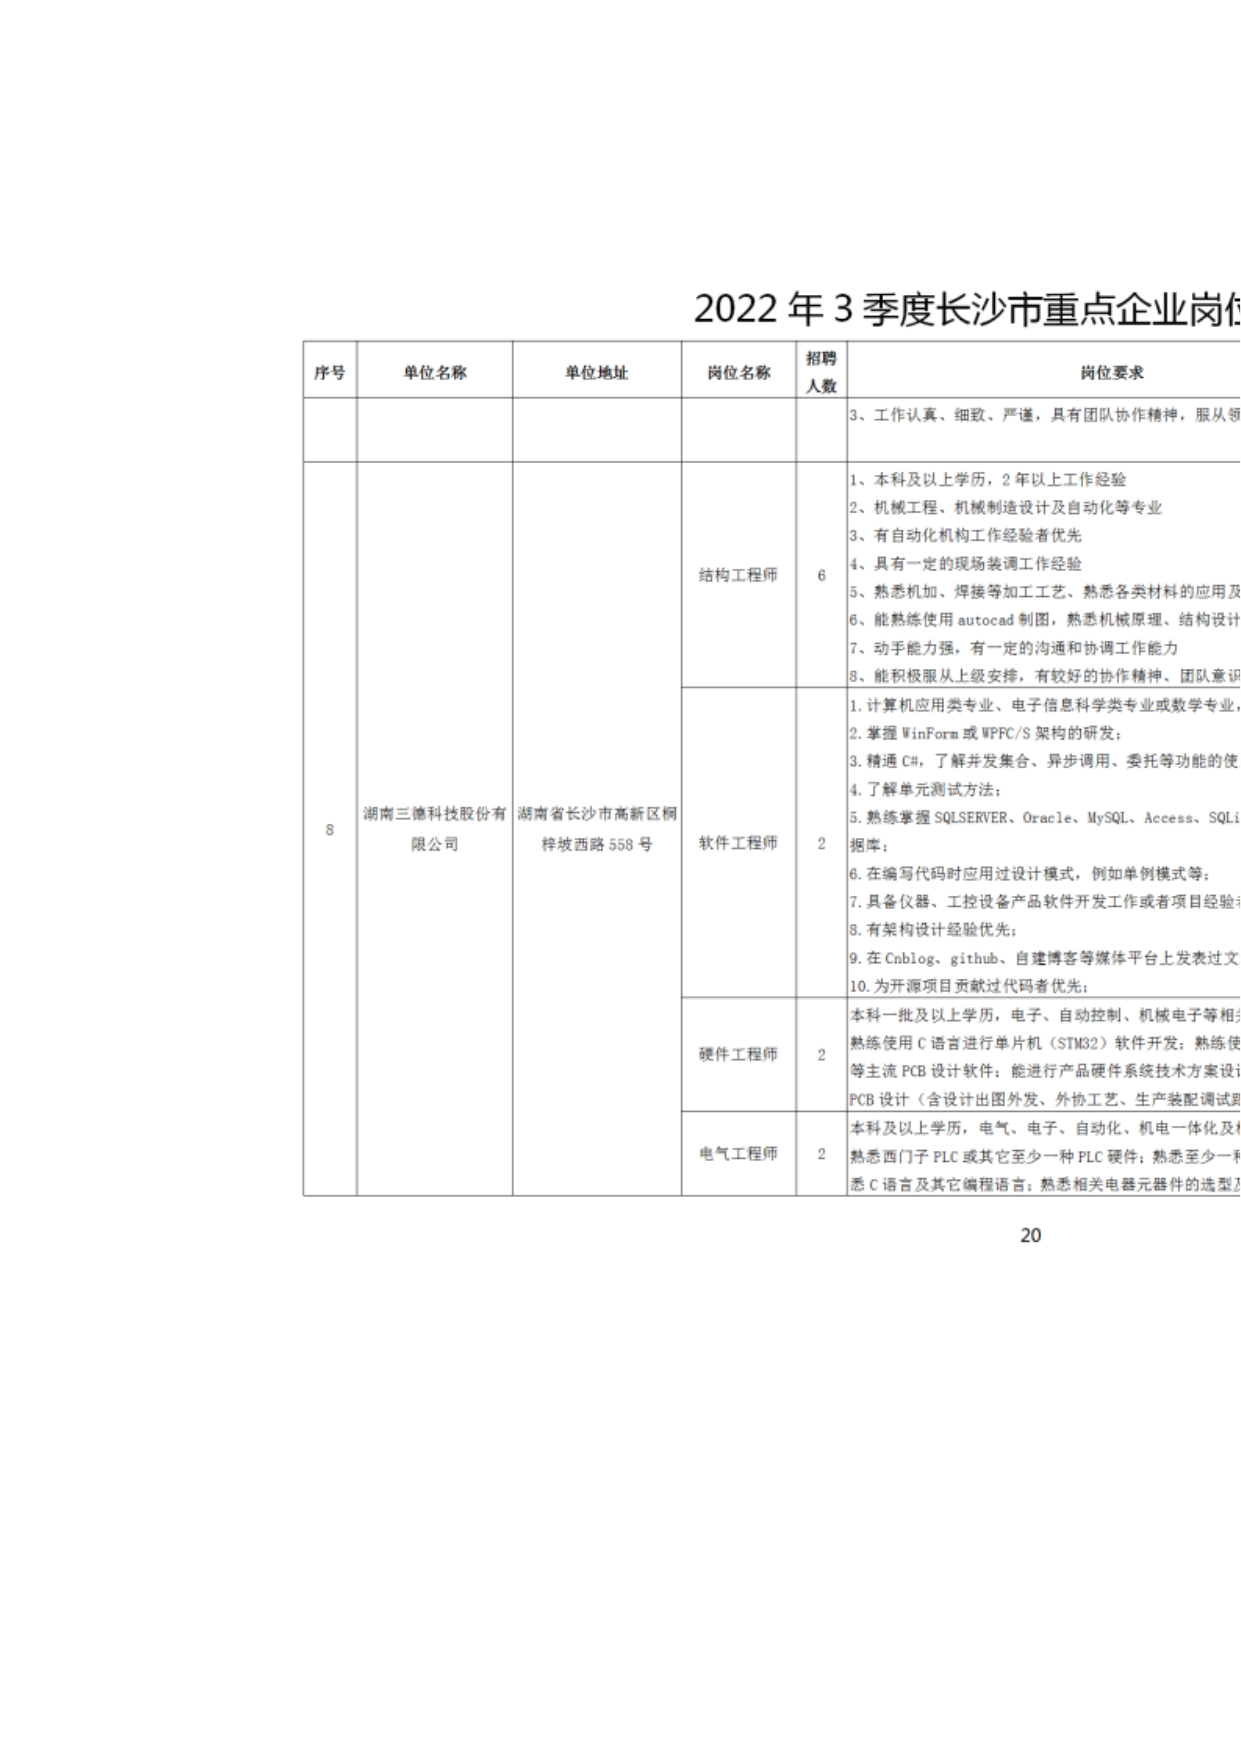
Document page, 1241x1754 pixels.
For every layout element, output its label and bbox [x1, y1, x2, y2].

picture [187, 162, 1241, 1355]
